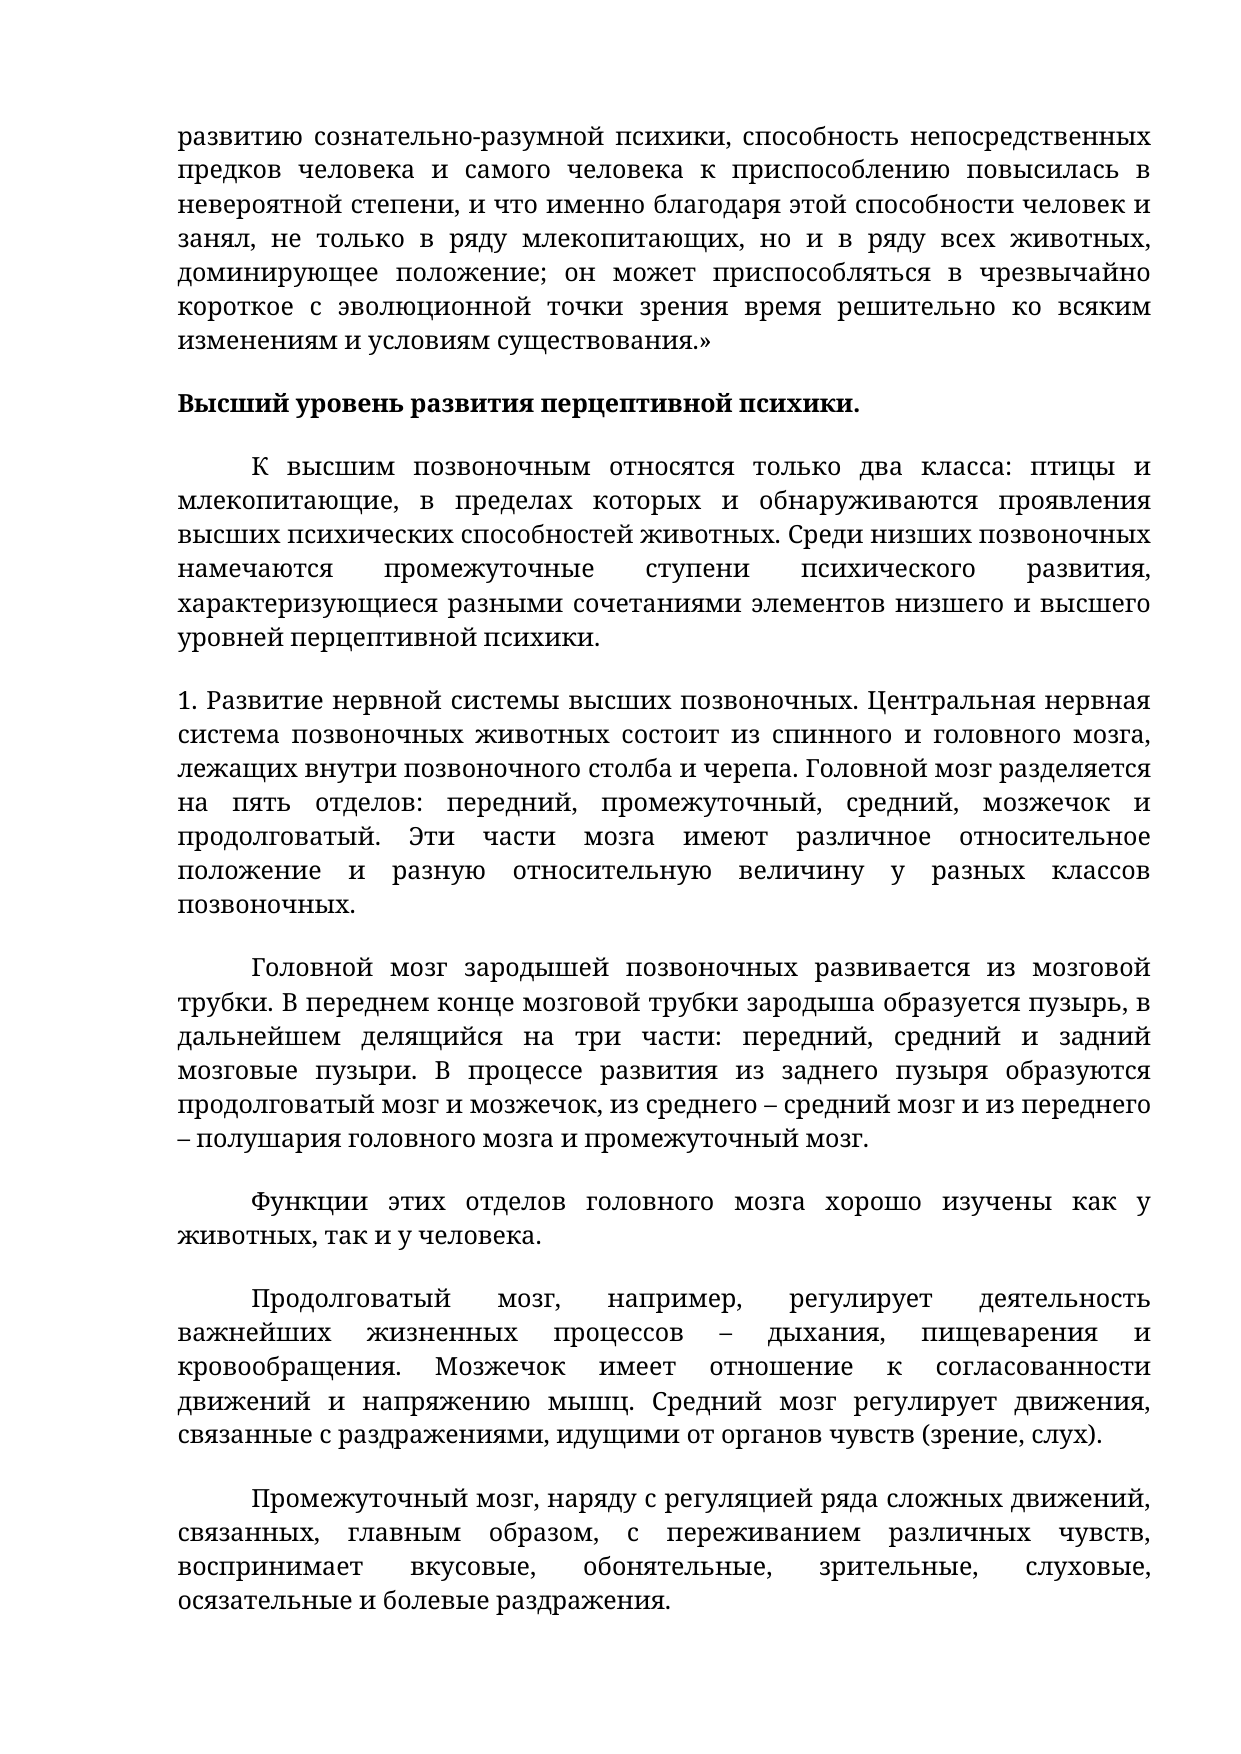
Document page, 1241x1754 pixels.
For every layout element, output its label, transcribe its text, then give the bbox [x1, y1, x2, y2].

text Продолговатый мозг, например, регулирует деятельность важнейших жизненных процессов – дыхания, пищеварения и кровообращения. Мозжечок имеет отношение к согласованности движений и напряжению мышц. Средний мозг регулирует движения, связанные с раздражениями, идущими от органов чувств (зрение, слух). [177, 1281, 1152, 1451]
text Головной мозг зародышей позвоночных развивается из мозговой трубки. В переднем конце мозговой трубки зародыша образуется пузырь, в дальнейшем делящийся на три части: передний, средний и задний мозговые пузыри. В процессе развития из заднего пузыря образуются продолговатый мозг и мозжечок, из среднего – средний мозг и из переднего – полушария головного мозга и промежуточный мозг. [177, 950, 1152, 1154]
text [177, 118, 1152, 357]
text К высшим позвоночным относятся только два класса: птицы и млекопитающие, в пределах которых и обнаруживаются проявления высших психических способностей животных. Среди низших позвоночных намечаются промежуточные ступени психического развития, характеризующиеся разными сочетаниями элементов низшего и высшего уровней перцептивной психики. [177, 449, 1152, 653]
text Высший уровень развития перцептивной психики. [177, 386, 1152, 420]
text 1. Развитие нервной системы высших позвоночных. Центральная нервная система позвоночных животных состоит из спинного и головного мозга, лежащих внутри позвоночного столба и черепа. Головной мозг разделяется на пять отделов: передний, промежуточный, средний, мозжечок и продолговатый. Эти части мозга имеют различное относительное положение и разную относительную величину у разных классов позвоночных. [177, 682, 1152, 921]
text Промежуточный мозг, наряду с регуляцией ряда сложных движений, связанных, главным образом, с переживанием различных чувств, воспринимает вкусовые, обонятельные, зрительные, слуховые, осязательные и болевые раздражения. [177, 1480, 1152, 1617]
text Функции этих отделов головного мозга хорошо изучены как у животных, так и у человека. [177, 1184, 1152, 1252]
